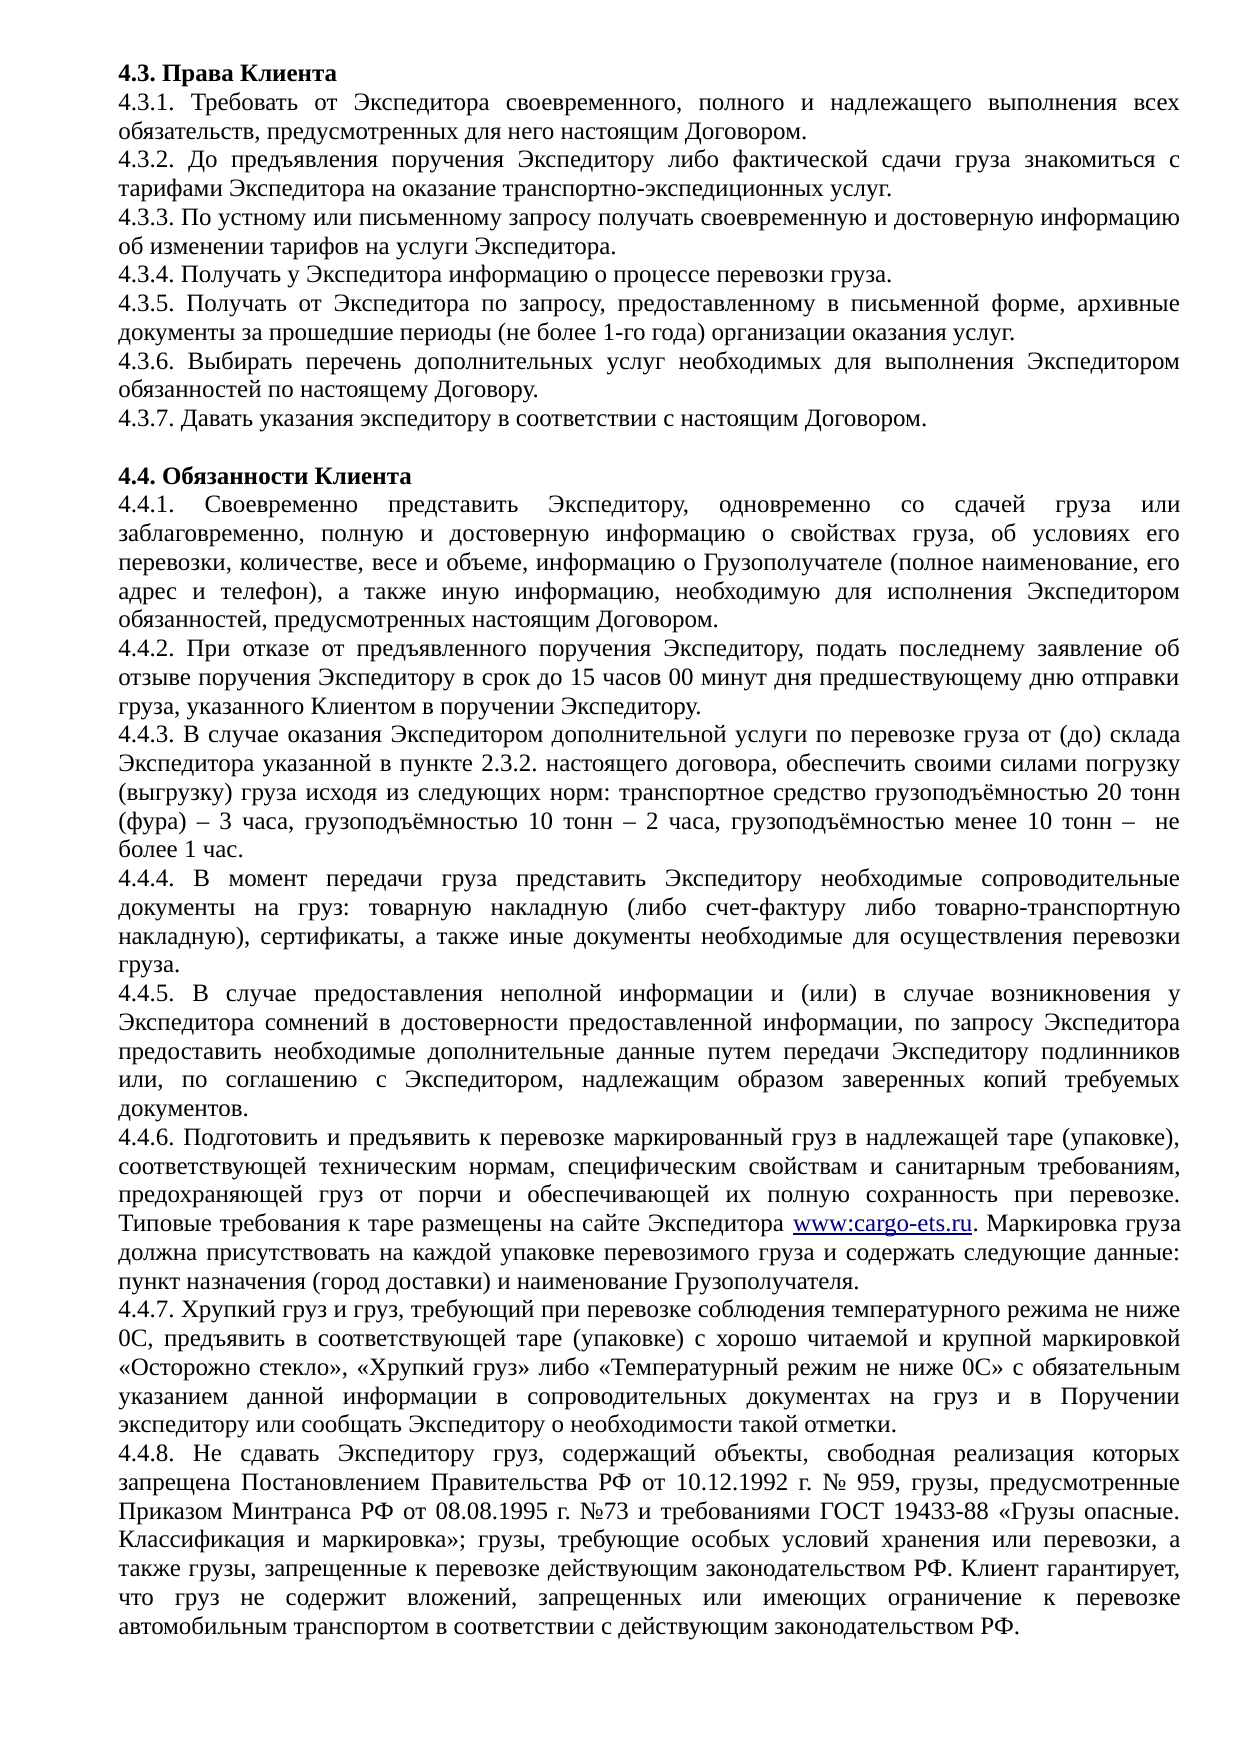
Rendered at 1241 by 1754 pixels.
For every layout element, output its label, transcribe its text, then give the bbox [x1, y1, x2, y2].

text 4.4.1. Своевременно представить Экспедитору, одновременно со сдачей груза или заблаговременно, полную и достоверную информацию о свойствах груза, об условиях его перевозки, количестве, весе и объеме, информацию о Грузополучателе (полное наименование, его адрес и телефон), а также иную информацию, необходимую для исполнения Экспедитором обязанностей, предусмотренных настоящим Договором. [118, 489, 1181, 633]
text 4.3.7. Давать указания экспедитору в соответствии с настоящим Договором. [118, 403, 1181, 432]
text 4.3.1. Требовать от Экспедитора своевременного, полного и надлежащего выполнения всех обязательств, предусмотренных для него настоящим Договором. [118, 87, 1181, 144]
text 4.4.7. Хрупкий груз и груз, требующий при перевозке соблюдения температурного режима не ниже 0С, предъявить в соответствующей таре (упаковке) с хорошо читаемой и крупной маркировкой «Осторожно стекло», «Хрупкий груз» либо «Температурный режим не ниже 0С» с обязательным указанием данной информации в сопроводительных документах на груз и в Поручении экспедитору или сообщать Экспедитору о необходимости такой отметки. [118, 1294, 1181, 1438]
text 4.4.8. Не сдавать Экспедитору груз, содержащий объекты, свободная реализация которых запрещена Постановлением Правительства РФ от 10.12.1992 г. № 959, грузы, предусмотренные Приказом Минтранса РФ от 08.08.1995 г. №73 и требованиями ГОСТ 19433-88 «Грузы опасные. Классификация и маркировка»; грузы, требующие особых условий хранения или перевозки, а также грузы, запрещенные к перевозке действующим законодательством РФ. Клиент гарантирует, что груз не содержит вложений, запрещенных или имеющих ограничение к перевозке автомобильным транспортом в соответствии с действующим законодательством РФ. [118, 1438, 1181, 1639]
text 4.3.6. Выбирать перечень дополнительных услуг необходимых для выполнения Экспедитором обязанностей по настоящему Договору. [118, 346, 1181, 403]
text 4.4. Обязанности Клиента [118, 461, 1181, 489]
text 4.3.2. До предъявления поручения Экспедитору либо фактической сдачи груза знакомиться с тарифами Экспедитора на оказание транспортно-экспедиционных услуг. [118, 144, 1181, 202]
text 4.4.6. Подготовить и предъявить к перевозке маркированный груз в надлежащей таре (упаковке), соответствующей техническим нормам, специфическим свойствам и санитарным требованиям, предохраняющей груз от порчи и обеспечивающей их полную сохранность при перевозке. Типовые требования к таре размещены на сайте Экспедитора www:cargo-ets.ru. Маркировка груза должна присутствовать на каждой упаковке перевозимого груза и содержать следующие данные: пункт назначения (город доставки) и наименование Грузополучателя. [118, 1122, 1181, 1294]
text 4.4.2. При отказе от предъявленного поручения Экспедитору, подать последнему заявление об отзыве поручения Экспедитору в срок до 15 часов 00 минут дня предшествующему дню отправки груза, указанного Клиентом в поручении Экспедитору. [118, 633, 1181, 719]
text 4.3.4. Получать у Экспедитора информацию о процессе перевозки груза. [118, 259, 1181, 288]
text 4.3.3. По устному или письменному запросу получать своевременную и достоверную информацию об изменении тарифов на услуги Экспедитора. [118, 202, 1181, 259]
text 4.3.5. Получать от Экспедитора по запросу, предоставленному в письменной форме, архивные документы за прошедшие периоды (не более 1-го года) организации оказания услуг. [118, 288, 1181, 346]
text 4.4.3. В случае оказания Экспедитором дополнительной услуги по перевозке груза от (до) склада Экспедитора указанной в пункте 2.3.2. настоящего договора, обеспечить своими силами погрузку (выгрузку) груза исходя из следующих норм: транспортное средство грузоподъёмностью 20 тонн (фура) – 3 часа, грузоподъёмностью 10 тонн – 2 часа, грузоподъёмностью менее 10 тонн – не более 1 час. [118, 719, 1181, 863]
text 4.3. Права Клиента [118, 58, 1181, 87]
text 4.4.5. В случае предоставления неполной информации и (или) в случае возникновения у Экспедитора сомнений в достоверности предоставленной информации, по запросу Экспедитора предоставить необходимые дополнительные данные путем передачи Экспедитору подлинников или, по соглашению с Экспедитором, надлежащим образом заверенных копий требуемых документов. [118, 978, 1181, 1122]
text 4.4.4. В момент передачи груза представить Экспедитору необходимые сопроводительные документы на груз: товарную накладную (либо счет-фактуру либо товарно-транспортную накладную), сертификаты, а также иные документы необходимые для осуществления перевозки груза. [118, 863, 1181, 978]
